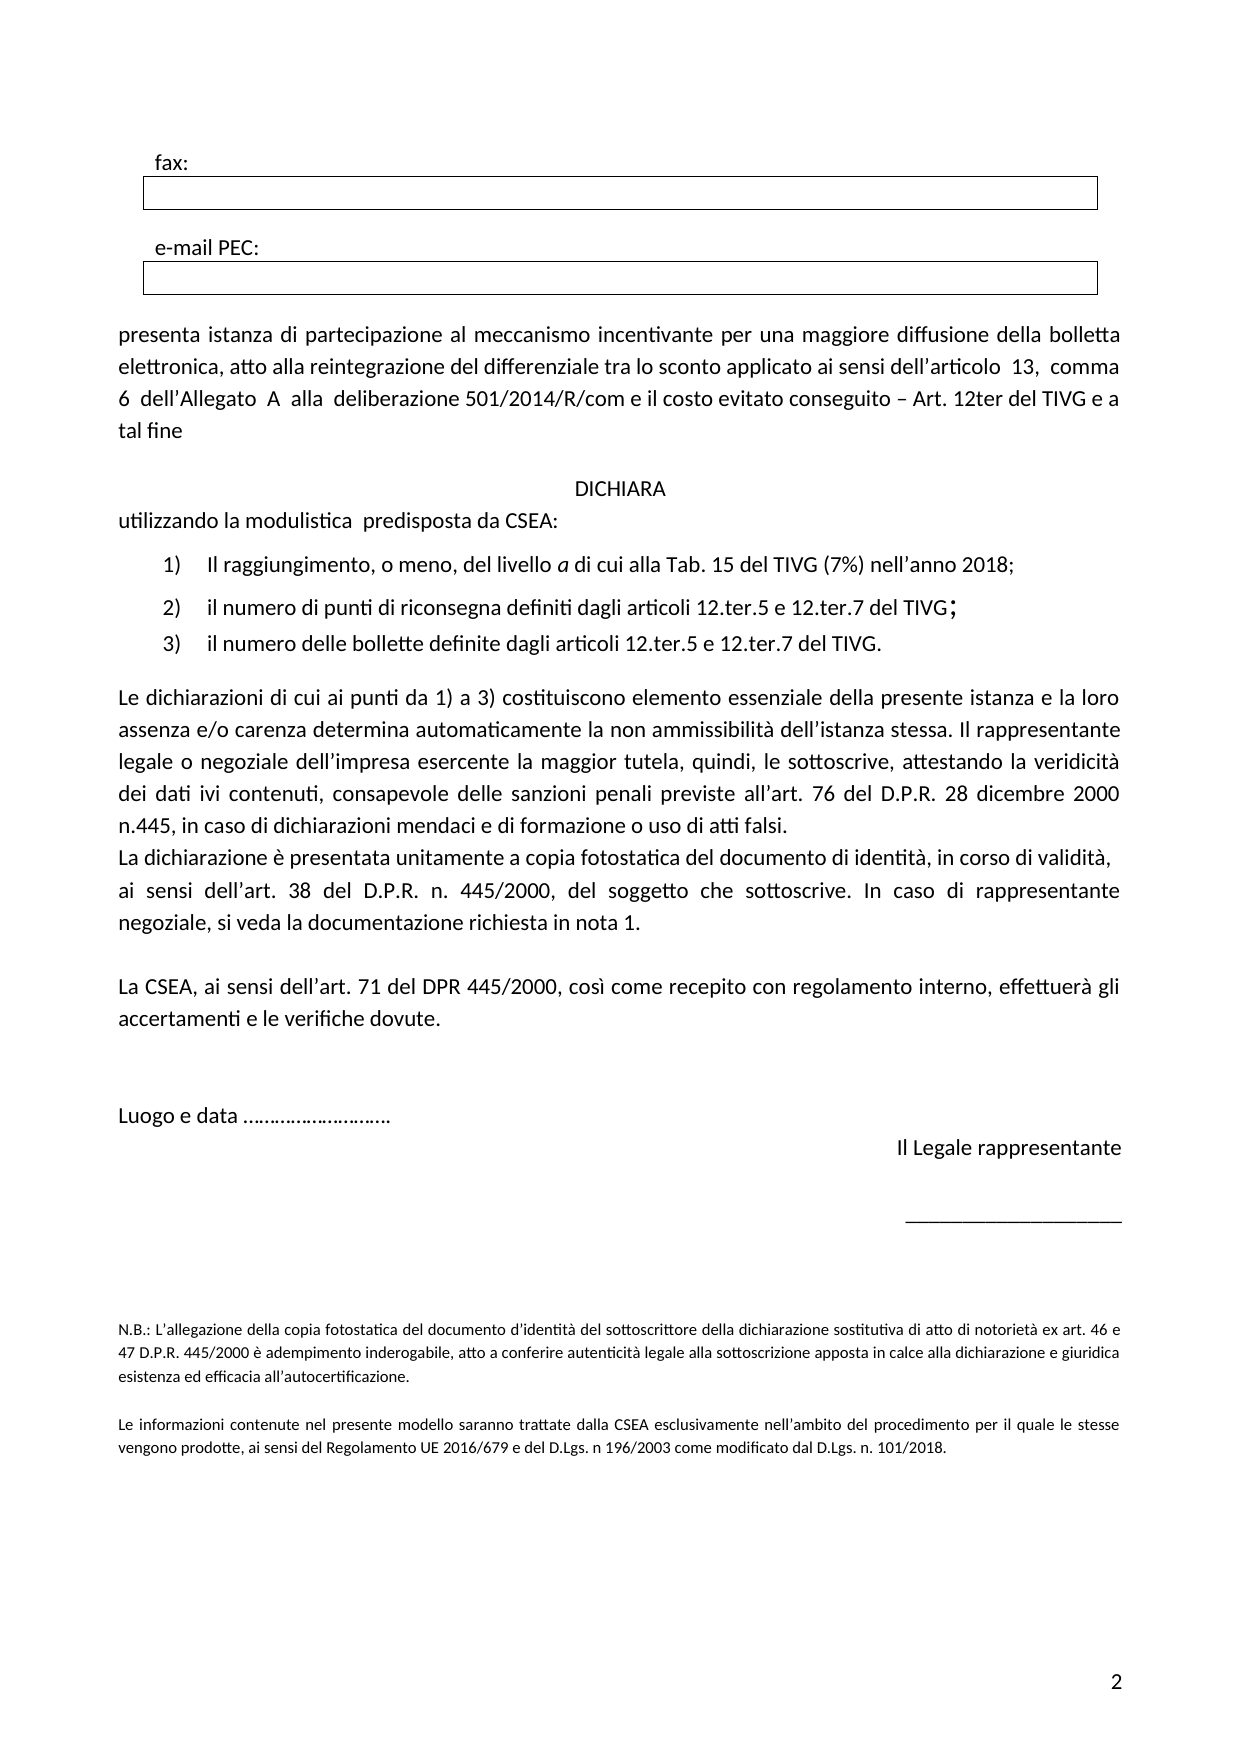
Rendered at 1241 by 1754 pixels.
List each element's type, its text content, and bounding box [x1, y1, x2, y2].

list Il raggiungimento, o meno, del livello a di cui alla Tab. 15 del TIVG (7%) nell’anno 2018; [162, 551, 1122, 579]
list il numero di punti di riconsegna definiti dagli articoli 12.ter.5 e 12.ter.7 del TIVG; [162, 583, 1122, 623]
text La dichiarazione è presentata unitamente a copia fotostatica del documento di identità, in corso di validità, [118, 843, 1122, 872]
list il numero delle bollette definite dagli articoli 12.ter.5 e 12.ter.7 del TIVG. [162, 629, 1122, 658]
table_cell [144, 262, 1097, 294]
text DICHIARA [118, 474, 1122, 502]
text La CSEA, ai sensi dell’art. 71 del DPR 445/2000, così come recepito con regolamento interno, effettuerà gli accertamenti e le verifiche dovute. [118, 972, 1122, 1032]
text ___________________ [118, 1198, 1122, 1226]
text ai sensi dell’art. 38 del D.P.R. n. 445/2000, del soggetto che sottoscrive. In caso di rappresentante negoziale, si veda la documentazione richiesta in nota 1. [118, 876, 1122, 936]
text Luogo e data ………………………. [118, 1101, 1122, 1129]
table_header fax: [143, 148, 1097, 176]
table_cell [144, 177, 1097, 209]
text N.B.: L’allegazione della copia fotostatica del documento d’identità del sottoscrittore della dichiarazione sostitutiva di atto di notorietà ex art. 46 e 47 D.P.R. 445/2000 è adempimento inderogabile, atto a conferire autenticità legale alla sottoscrizione apposta in calce alla dichiarazione e giuridica esistenza ed efficacia all’autocertificazione. [118, 1319, 1122, 1386]
text Le dichiarazioni di cui ai punti da 1) a 3) costituiscono elemento essenziale della presente istanza e la loro assenza e/o carenza determina automaticamente la non ammissibilità dell’istanza stessa. Il rappresentante legale o negoziale dell’impresa esercente la maggior tutela, quindi, le sottoscrive, attestando la veridicità dei dati ivi contenuti, consapevole delle sanzioni penali previste all’art. 76 del D.P.R. 28 dicembre 2000 n.445, in caso di dichiarazioni mendaci e di formazione o uso di atti falsi. [118, 683, 1122, 839]
table_header e-mail PEC: [143, 233, 1097, 261]
list utilizzando la modulistica predisposta da CSEA: [118, 506, 1122, 534]
text Le informazioni contenute nel presente modello saranno trattate dalla CSEA esclusivamente nell’ambito del procedimento per il quale le stesse vengono prodotte, ai sensi del Regolamento UE 2016/679 e del D.Lgs. n 196/2003 come modificato dal D.Lgs. n. 101/2018. [118, 1414, 1122, 1458]
text presenta istanza di partecipazione al meccanismo incentivante per una maggiore diffusione della bolletta elettronica, atto alla reintegrazione del differenziale tra lo sconto applicato ai sensi dell’articolo 13, comma 6 dell’Allegato A alla deliberazione 501/2014/R/com e il costo evitato conseguito – Art. 12ter del TIVG e a tal fine [118, 320, 1122, 444]
text Il Legale rappresentante [118, 1133, 1122, 1161]
